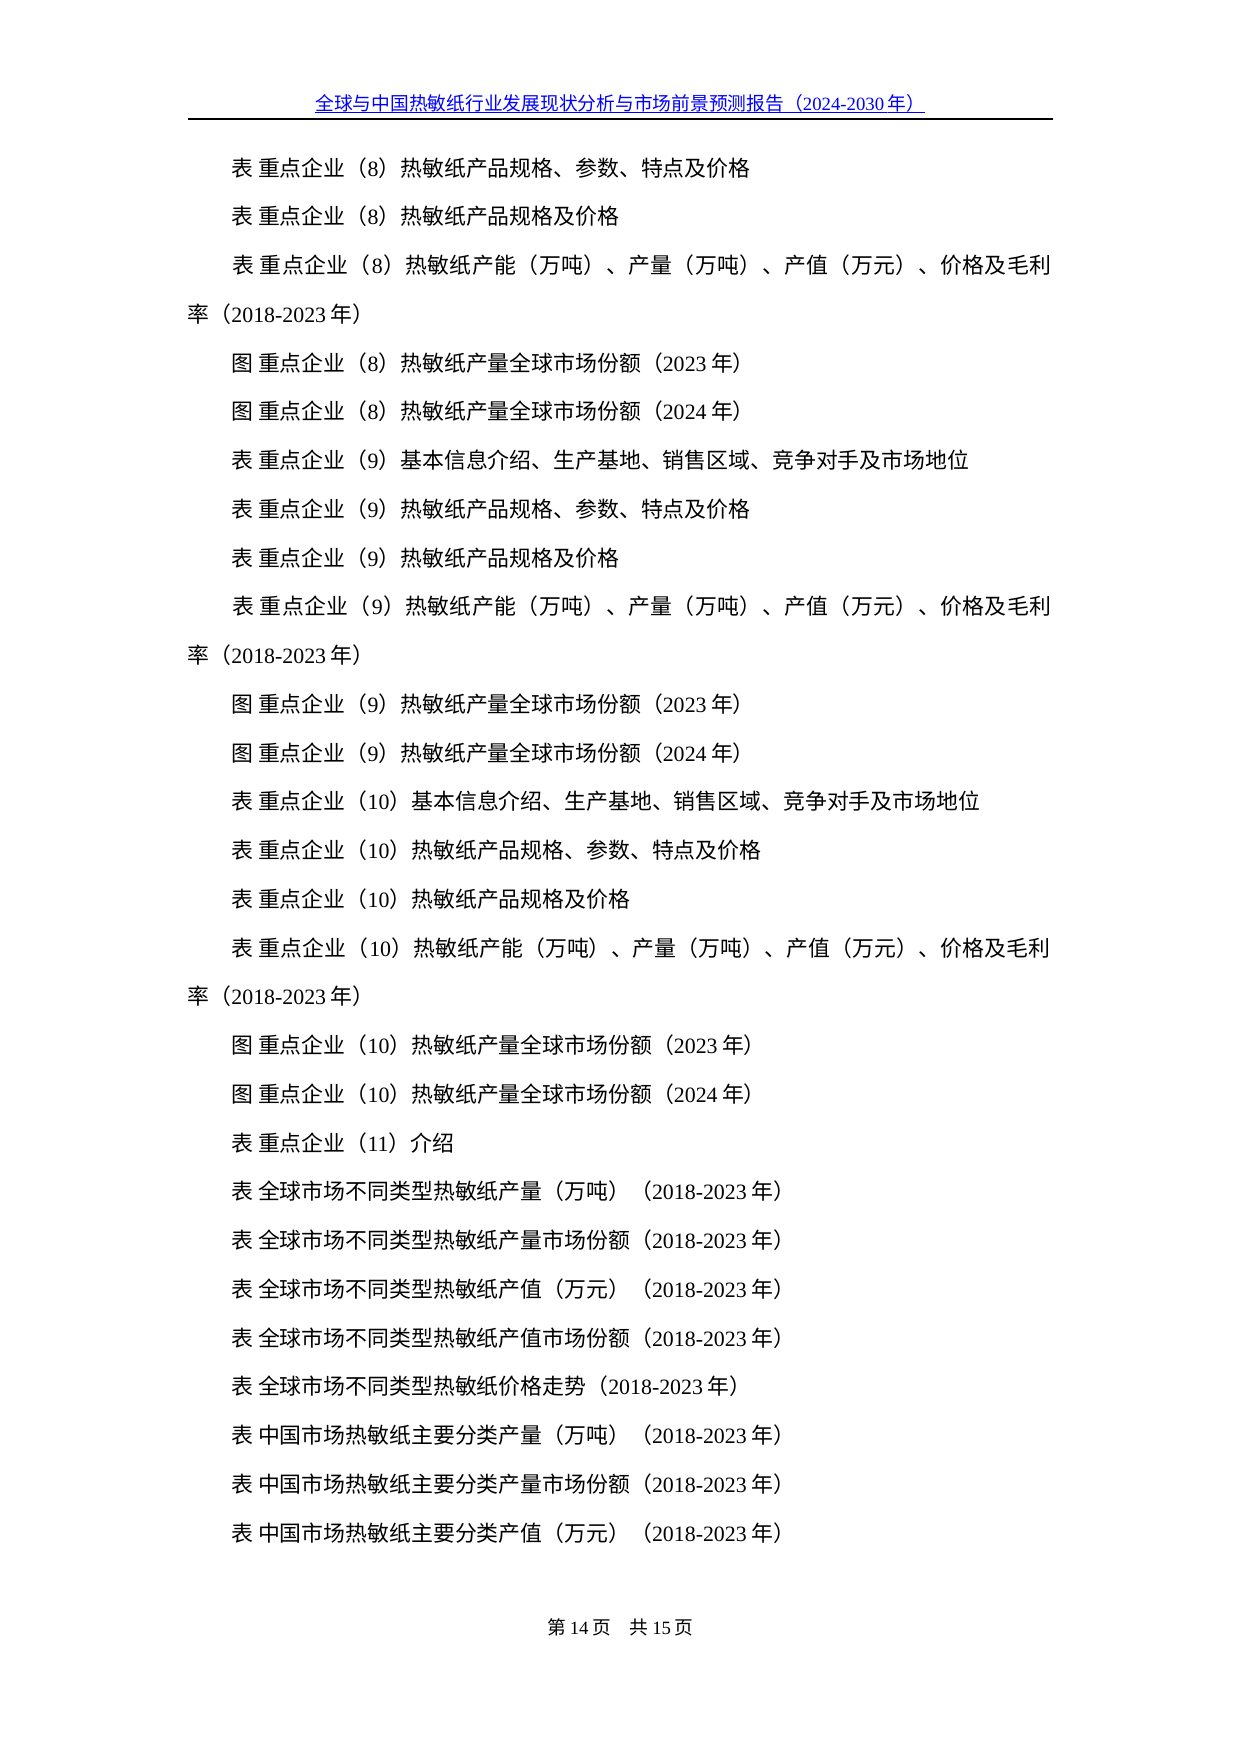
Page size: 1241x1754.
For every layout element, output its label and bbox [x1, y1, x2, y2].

text [187, 150, 1053, 1548]
